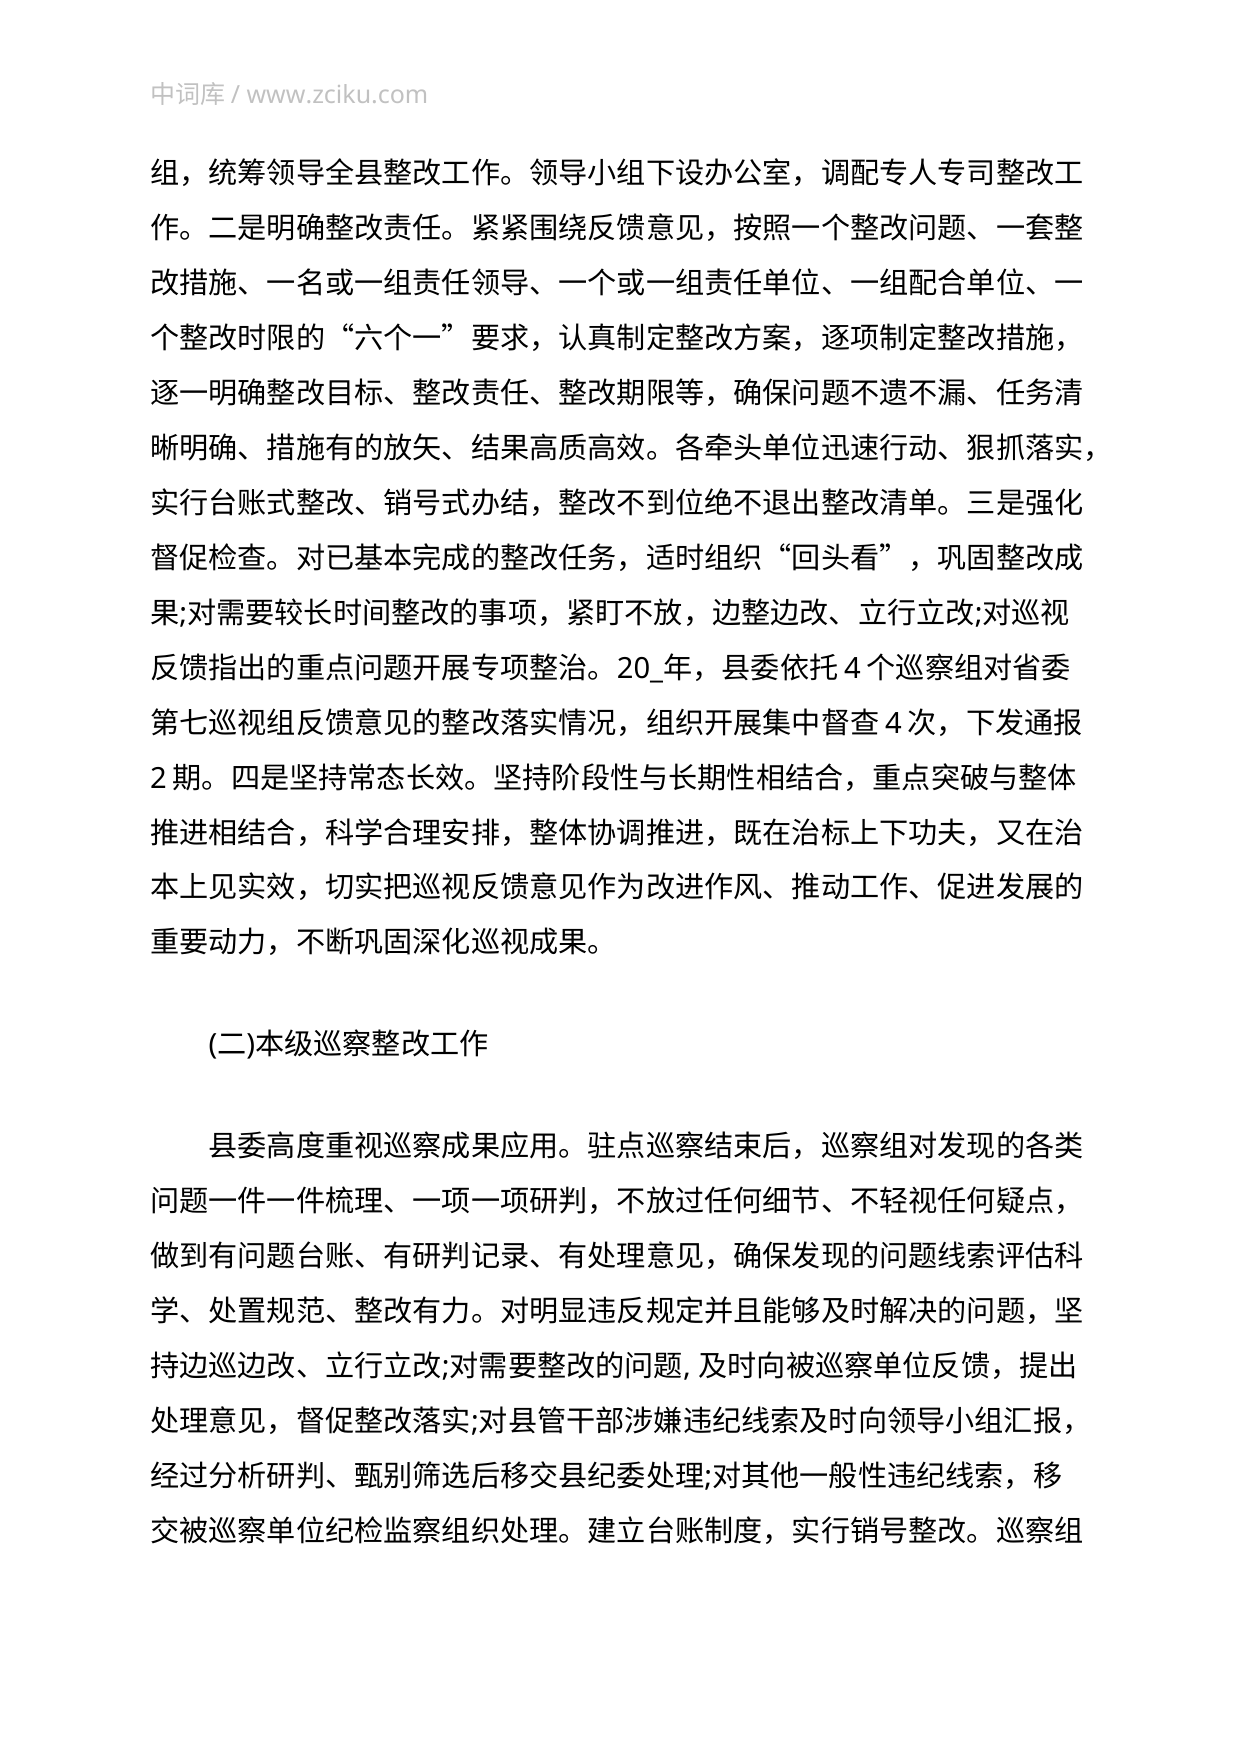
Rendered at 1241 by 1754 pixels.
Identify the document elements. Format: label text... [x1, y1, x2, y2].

text (二)本级巡察整改工作 [150, 1021, 1090, 1063]
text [150, 1123, 1090, 1549]
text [150, 150, 1090, 961]
